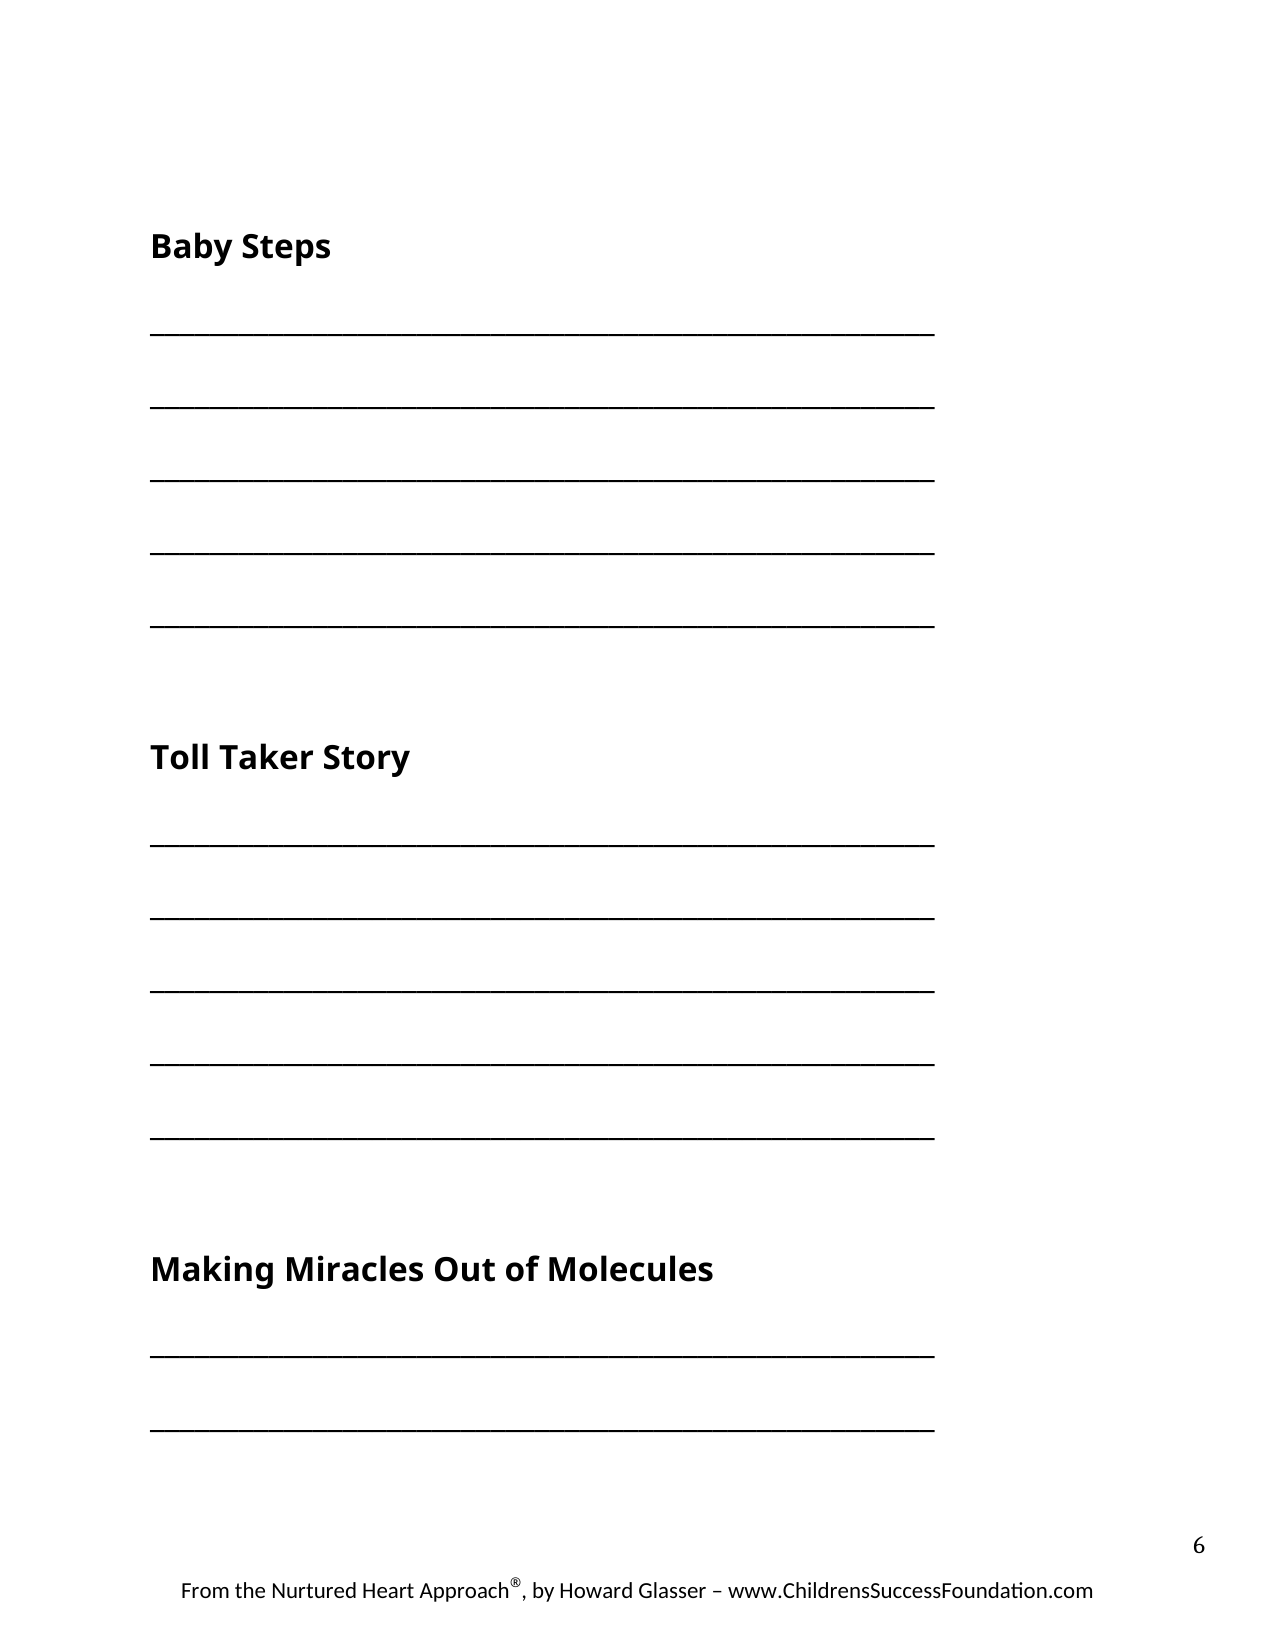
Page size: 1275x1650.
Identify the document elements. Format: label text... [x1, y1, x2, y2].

text Making Miracles Out of Molecules [150, 1245, 1125, 1291]
text Baby Steps [150, 223, 1125, 268]
text Toll Taker Story [150, 734, 1125, 779]
text _____________________________________________________ [150, 1026, 1125, 1072]
text _____________________________________________________ [150, 588, 1125, 633]
text _____________________________________________________ [150, 953, 1125, 999]
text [150, 296, 1125, 341]
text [150, 442, 1125, 487]
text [150, 1318, 1125, 1364]
text _____________________________________________________ [150, 880, 1125, 926]
text _____________________________________________________ [150, 1099, 1125, 1145]
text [150, 369, 1125, 414]
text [150, 1391, 1125, 1437]
text _____________________________________________________ [150, 515, 1125, 561]
text _____________________________________________________ [150, 807, 1125, 853]
